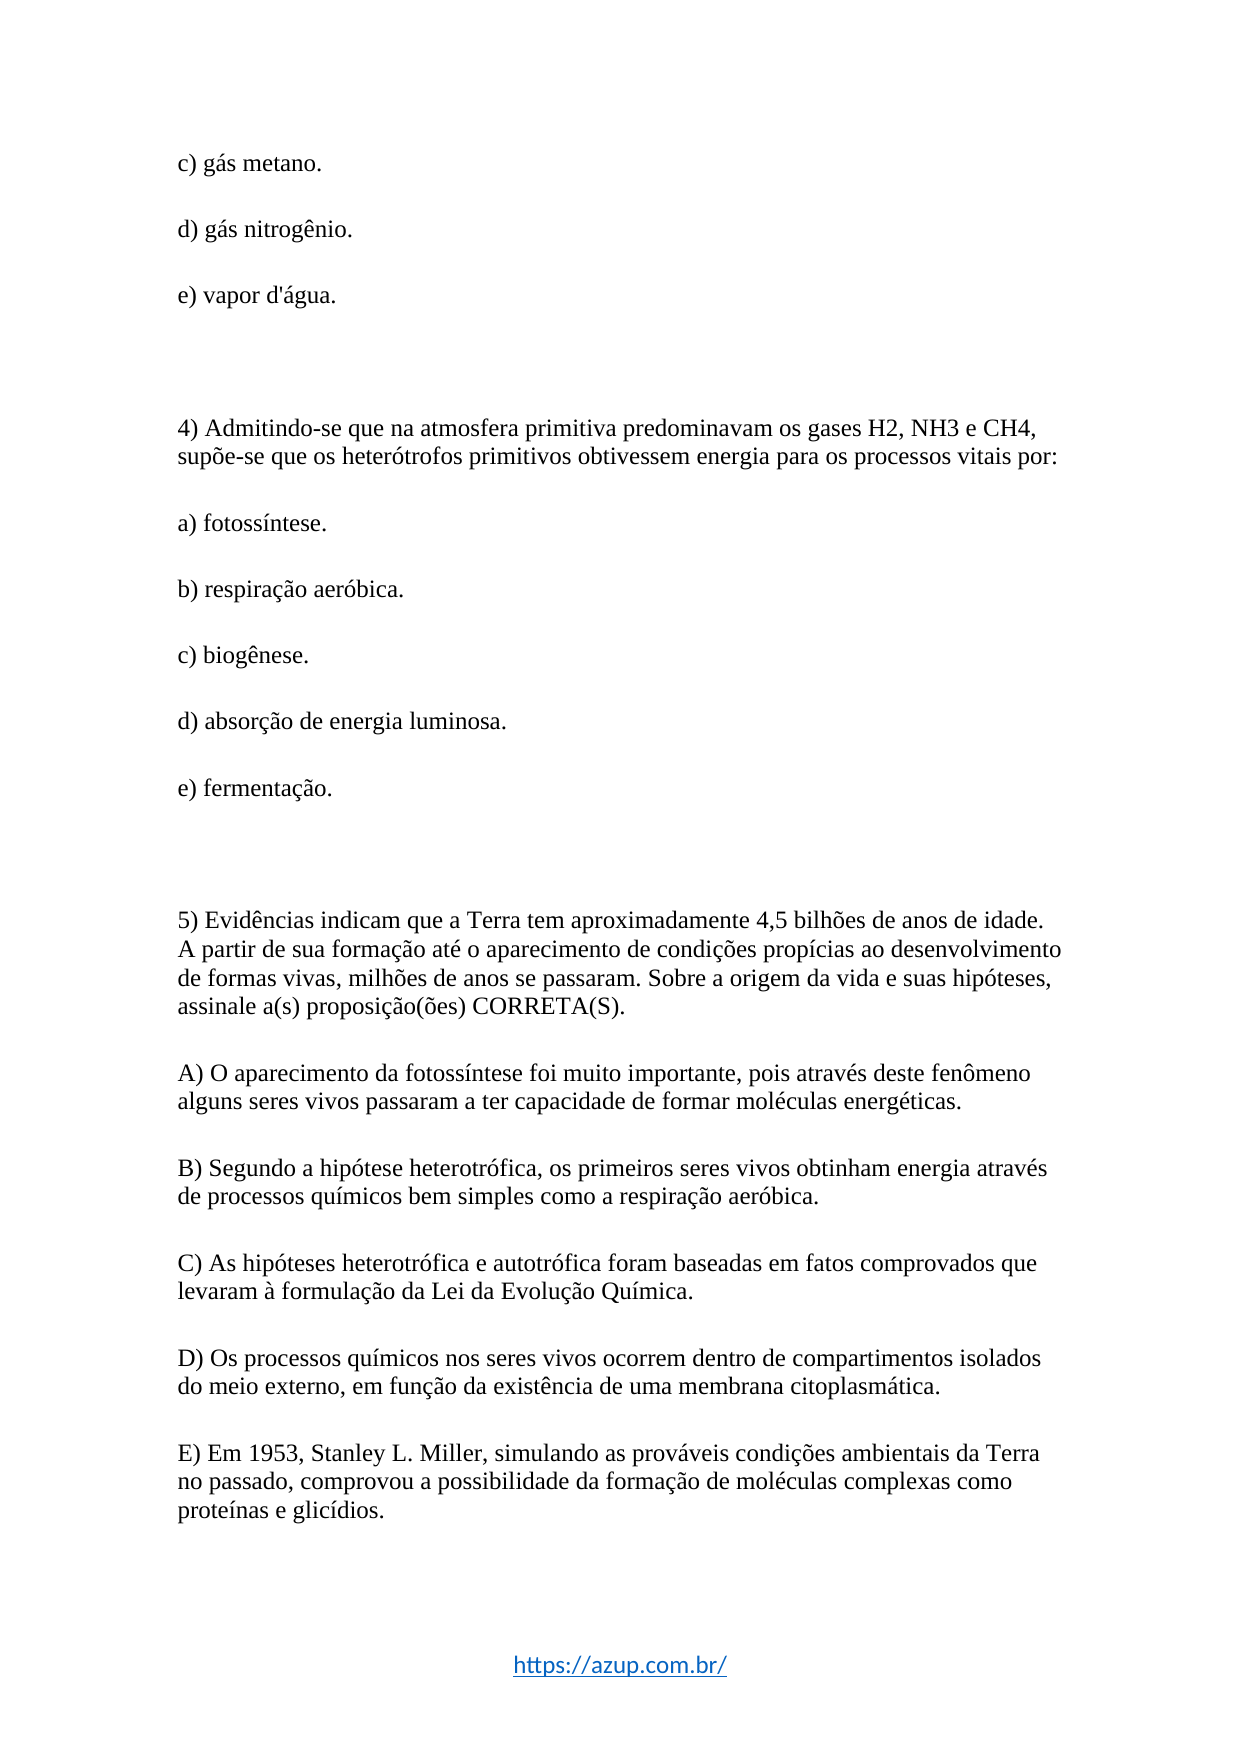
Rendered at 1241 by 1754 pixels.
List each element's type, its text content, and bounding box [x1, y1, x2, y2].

text d) absorção de energia luminosa. [177, 706, 1063, 735]
text d) gás nitrogênio. [177, 214, 1063, 243]
text e) fermentação. [177, 773, 1063, 801]
text e) vapor d'água. [177, 280, 1063, 309]
text C) As hipóteses heterotrófica e autotrófica foram baseadas em fatos comprovados que levaram à formulação da Lei da Evolução Química. [177, 1248, 1063, 1305]
text B) Segundo a hipótese heterotrófica, os primeiros seres vivos obtinham energia através de processos químicos bem simples como a respiração aeróbica. [177, 1153, 1063, 1210]
text b) respiração aeróbica. [177, 574, 1063, 603]
text a) fotossíntese. [177, 508, 1063, 536]
text 5) Evidências indicam que a Terra tem aproximadamente 4,5 bilhões de anos de idade. A partir de sua formação até o aparecimento de condições propícias ao desenvolvimento de formas vivas, milhões de anos se passaram. Sobre a origem da vida e suas hipóteses, assinale a(s) proposição(ões) CORRETA(S). [177, 905, 1063, 1020]
text E) Em 1953, Stanley L. Miller, simulando as prováveis condições ambientais da Terra no passado, comprovou a possibilidade da formação de moléculas complexas como proteínas e glicídios. [177, 1438, 1063, 1524]
text c) biogênese. [177, 640, 1063, 669]
text D) Os processos químicos nos seres vivos ocorrem dentro de compartimentos isolados do meio externo, em função da existência de uma membrana citoplasmática. [177, 1343, 1063, 1400]
text c) gás metano. [177, 148, 1063, 176]
text A) O aparecimento da fotossíntese foi muito importante, pois através deste fenômeno alguns seres vivos passaram a ter capacidade de formar moléculas energéticas. [177, 1058, 1063, 1115]
text 4) Admitindo-se que na atmosfera primitiva predominavam os gases H2, NH3 e CH4, supõe-se que os heterótrofos primitivos obtivessem energia para os processos vitais por: [177, 413, 1063, 470]
